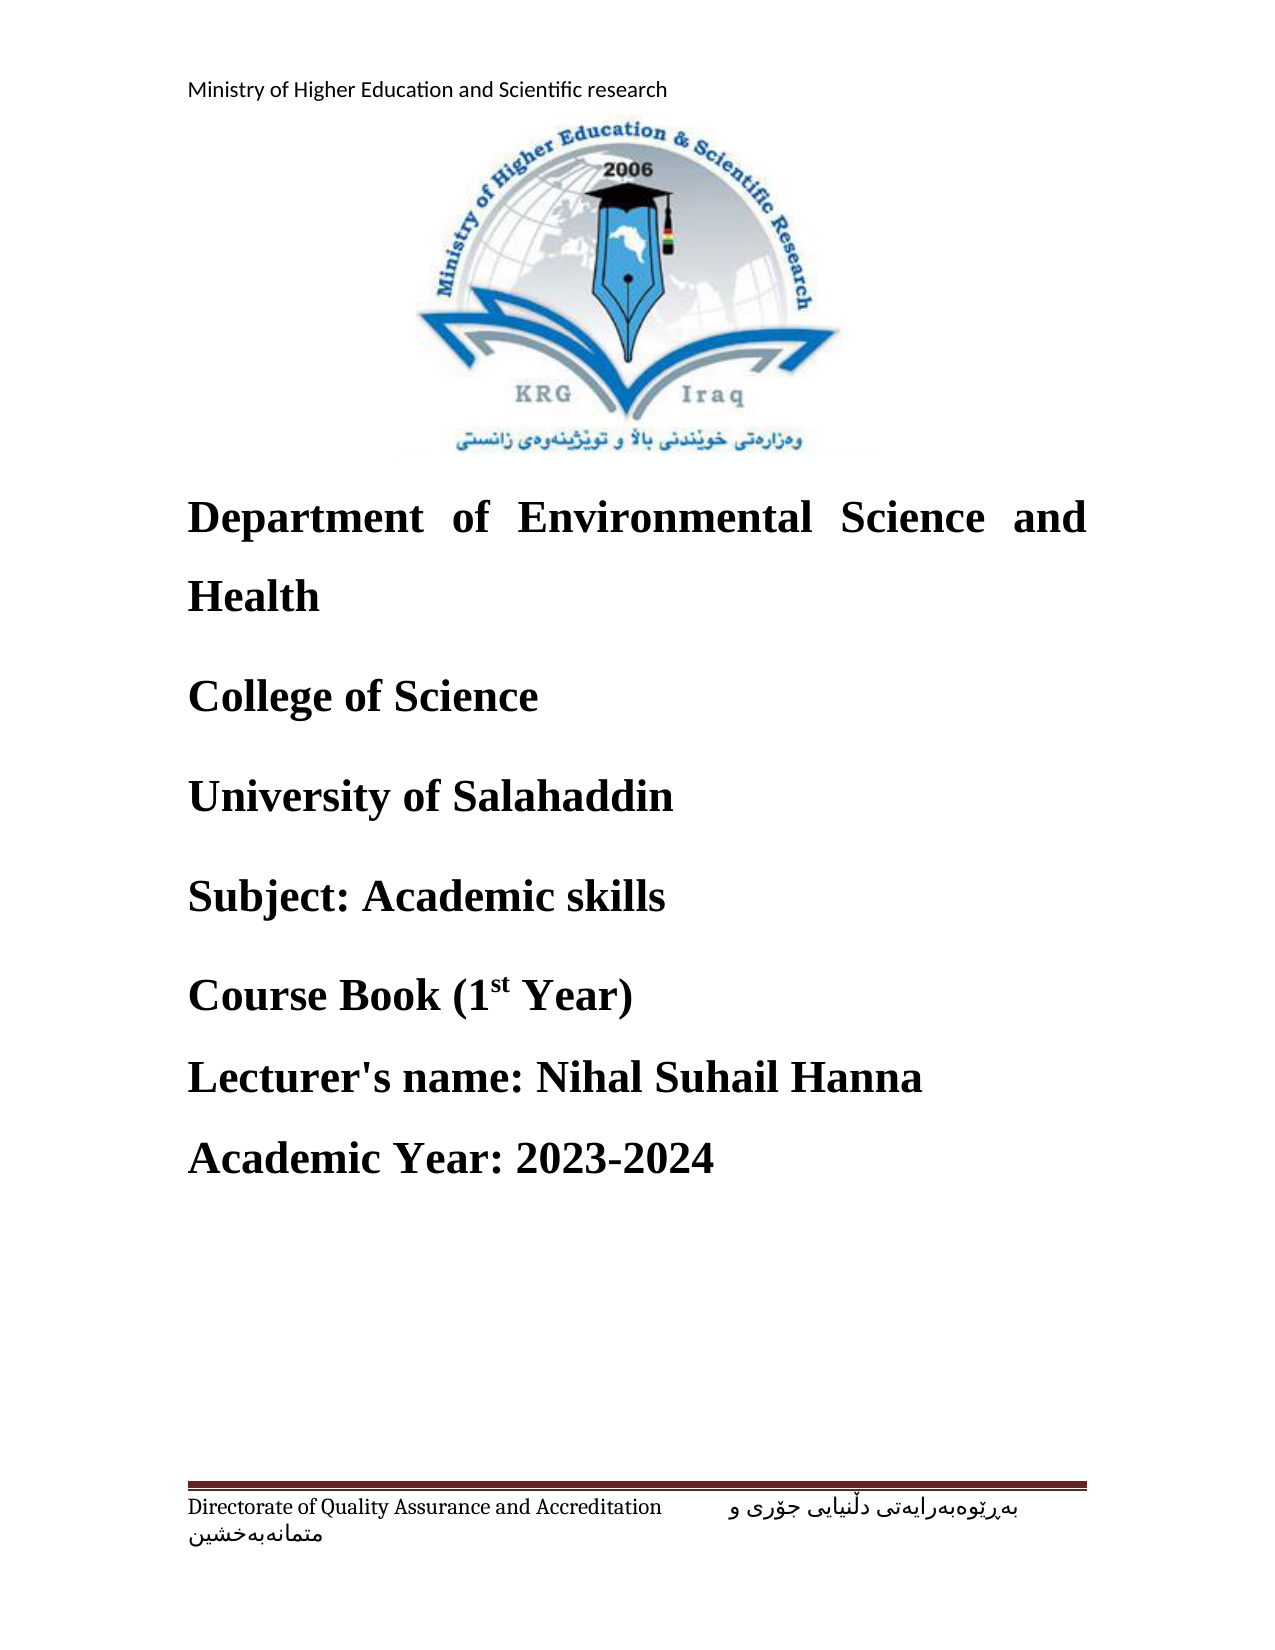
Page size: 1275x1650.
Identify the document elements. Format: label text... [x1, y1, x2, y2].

text Academic Year: 2023-2024 [187, 1131, 1087, 1183]
text Lecturer's name: Nihal Suhail Hanna [187, 1049, 1087, 1102]
text University of Salahaddin [187, 768, 1087, 821]
text College of Science [187, 668, 1087, 721]
text Subject: Academic skills [187, 868, 1087, 921]
text Course Book (1st Year) [187, 968, 1087, 1021]
text Department of Environmental Science and Health [187, 329, 1087, 621]
